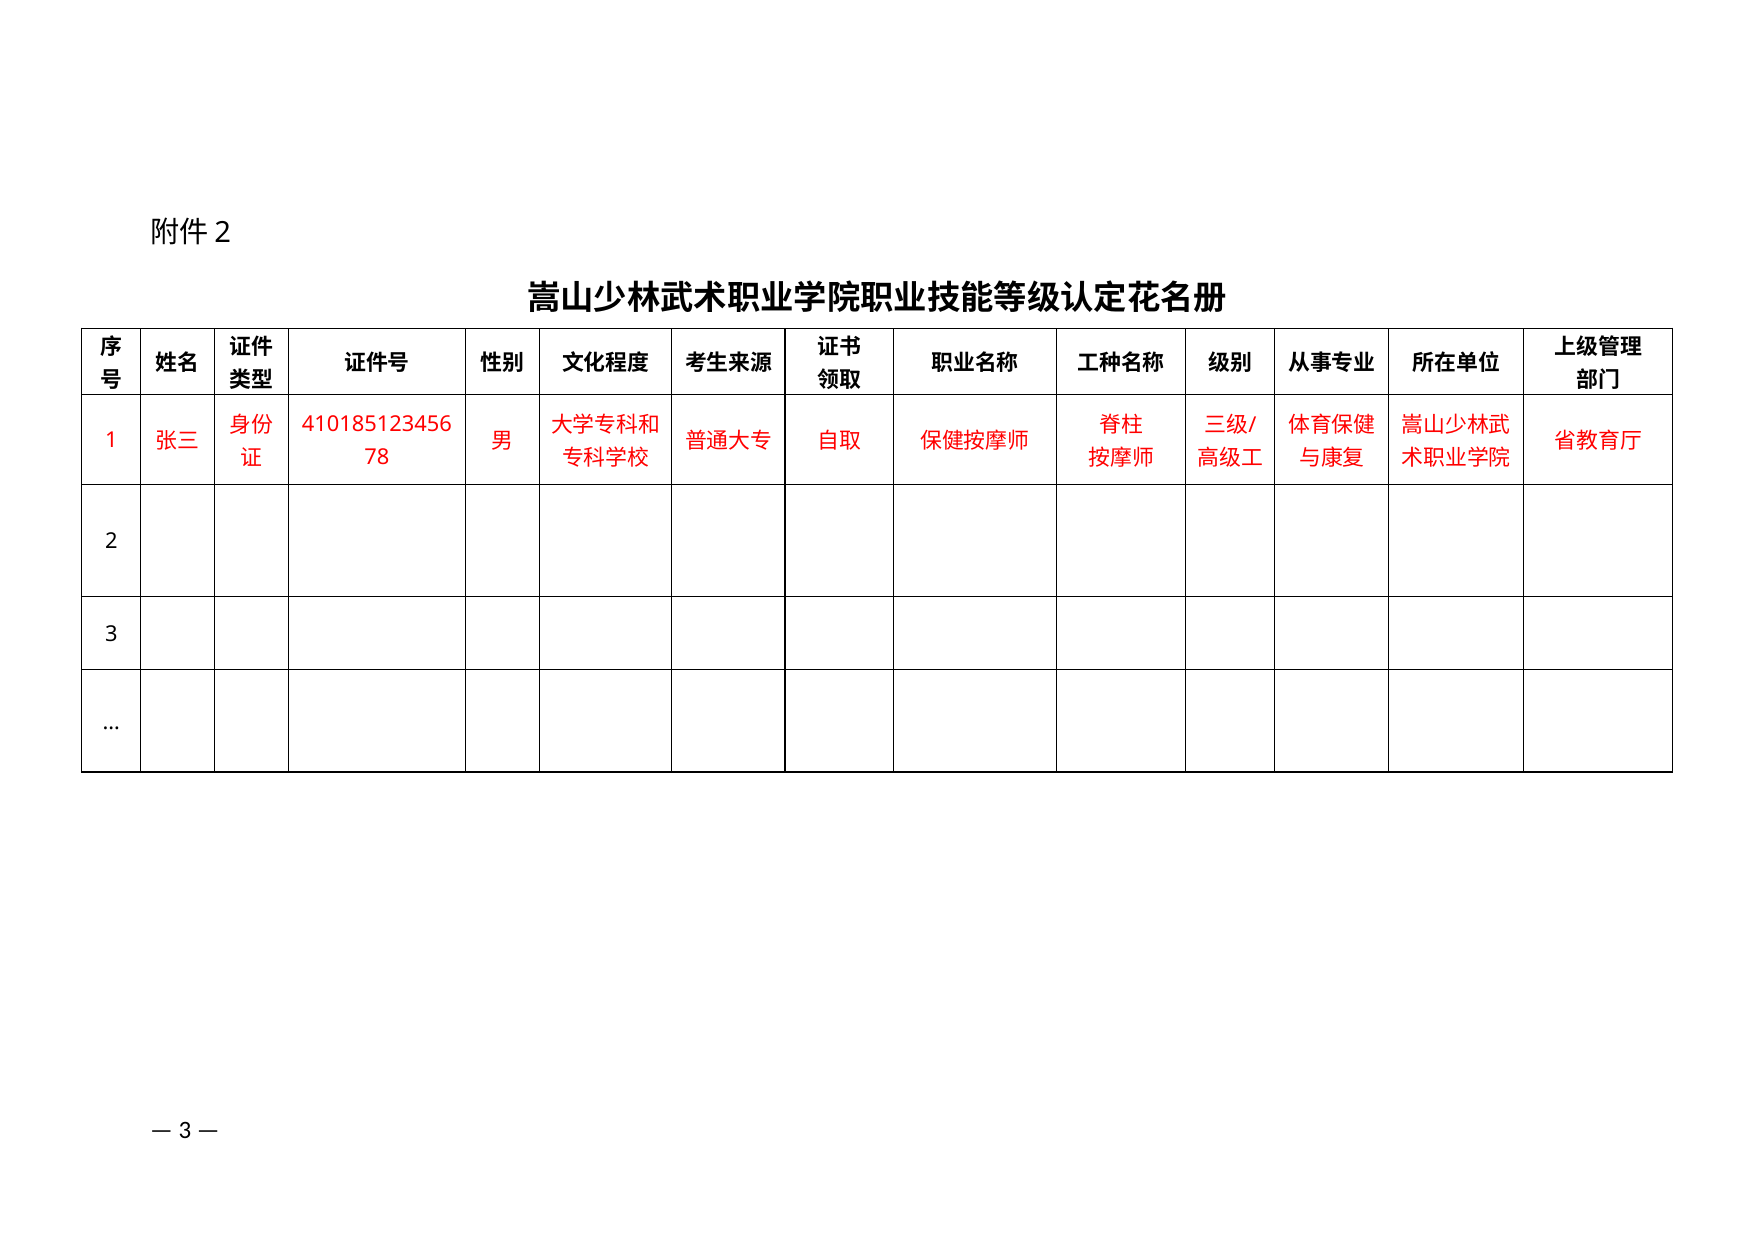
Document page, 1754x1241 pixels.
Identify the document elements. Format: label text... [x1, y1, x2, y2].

table_cell [1186, 485, 1274, 596]
table_header 上级管理 部门 [1524, 329, 1672, 394]
table_cell [1524, 670, 1672, 771]
table_cell [215, 670, 288, 771]
table_cell 3 [82, 597, 140, 669]
table_cell [1057, 485, 1185, 596]
table_cell [289, 597, 465, 669]
table_cell [672, 485, 784, 596]
table_cell [466, 597, 539, 669]
table_cell 1 [82, 395, 140, 484]
table_header 证件号 [289, 329, 465, 394]
table_cell [141, 670, 214, 771]
table_cell [1389, 670, 1523, 771]
table_cell 保健按摩师 [894, 395, 1056, 484]
table_cell [215, 485, 288, 596]
table_cell 脊柱 按摩师 [1057, 395, 1185, 484]
table_cell [786, 670, 893, 771]
table_cell [540, 485, 671, 596]
text 附件2 [150, 198, 1604, 263]
table_header 所在单位 [1389, 329, 1523, 394]
table_cell [1057, 670, 1185, 771]
table_header 工种名称 [1057, 329, 1185, 394]
table_header 证书 领取 [786, 329, 893, 394]
table_cell 体育保健与康复 [1275, 395, 1388, 484]
table_cell [289, 670, 465, 771]
table_cell [786, 597, 893, 669]
table_cell [1275, 597, 1388, 669]
table_cell 身份证 [215, 395, 288, 484]
table_cell 自取 [786, 395, 893, 484]
table_cell 2 [82, 485, 140, 596]
table_cell 三级/高级工 [1186, 395, 1274, 484]
table_cell [540, 670, 671, 771]
table_cell [466, 485, 539, 596]
table_header 序号 [82, 329, 140, 394]
table_cell 省教育厅 [1524, 395, 1672, 484]
table_cell [540, 597, 671, 669]
table_cell [1524, 597, 1672, 669]
table_header 姓名 [141, 329, 214, 394]
table_cell [1275, 485, 1388, 596]
table_cell [1186, 670, 1274, 771]
table_header 考生来源 [672, 329, 784, 394]
table_cell [1524, 485, 1672, 596]
table_cell [894, 670, 1056, 771]
table_header 性别 [466, 329, 539, 394]
table_cell 张三 [141, 395, 214, 484]
table_header 文化程度 [540, 329, 671, 394]
text 嵩山少林武术职业学院职业技能等级认定花名册 [150, 263, 1604, 328]
table_cell 大学专科和专科学校 [540, 395, 671, 484]
table_cell [894, 485, 1056, 596]
table_cell [672, 670, 784, 771]
table_cell [786, 485, 893, 596]
table_cell [1057, 597, 1185, 669]
table_cell [289, 485, 465, 596]
table_header 证件类型 [215, 329, 288, 394]
table_cell 普通大专 [672, 395, 784, 484]
table_header 从事专业 [1275, 329, 1388, 394]
table_cell 41018512345678 [289, 395, 465, 484]
table_cell [1275, 670, 1388, 771]
table_cell [1186, 597, 1274, 669]
table_cell [894, 597, 1056, 669]
table_cell [141, 485, 214, 596]
table_cell 嵩山少林武术职业学院 [1389, 395, 1523, 484]
table_cell 男 [466, 395, 539, 484]
table_cell … [82, 670, 140, 771]
table_cell [215, 597, 288, 669]
table_cell [672, 597, 784, 669]
table_cell [466, 670, 539, 771]
table_cell [1389, 485, 1523, 596]
table_header 职业名称 [894, 329, 1056, 394]
table_header 级别 [1186, 329, 1274, 394]
table_cell [1389, 597, 1523, 669]
table_cell [141, 597, 214, 669]
